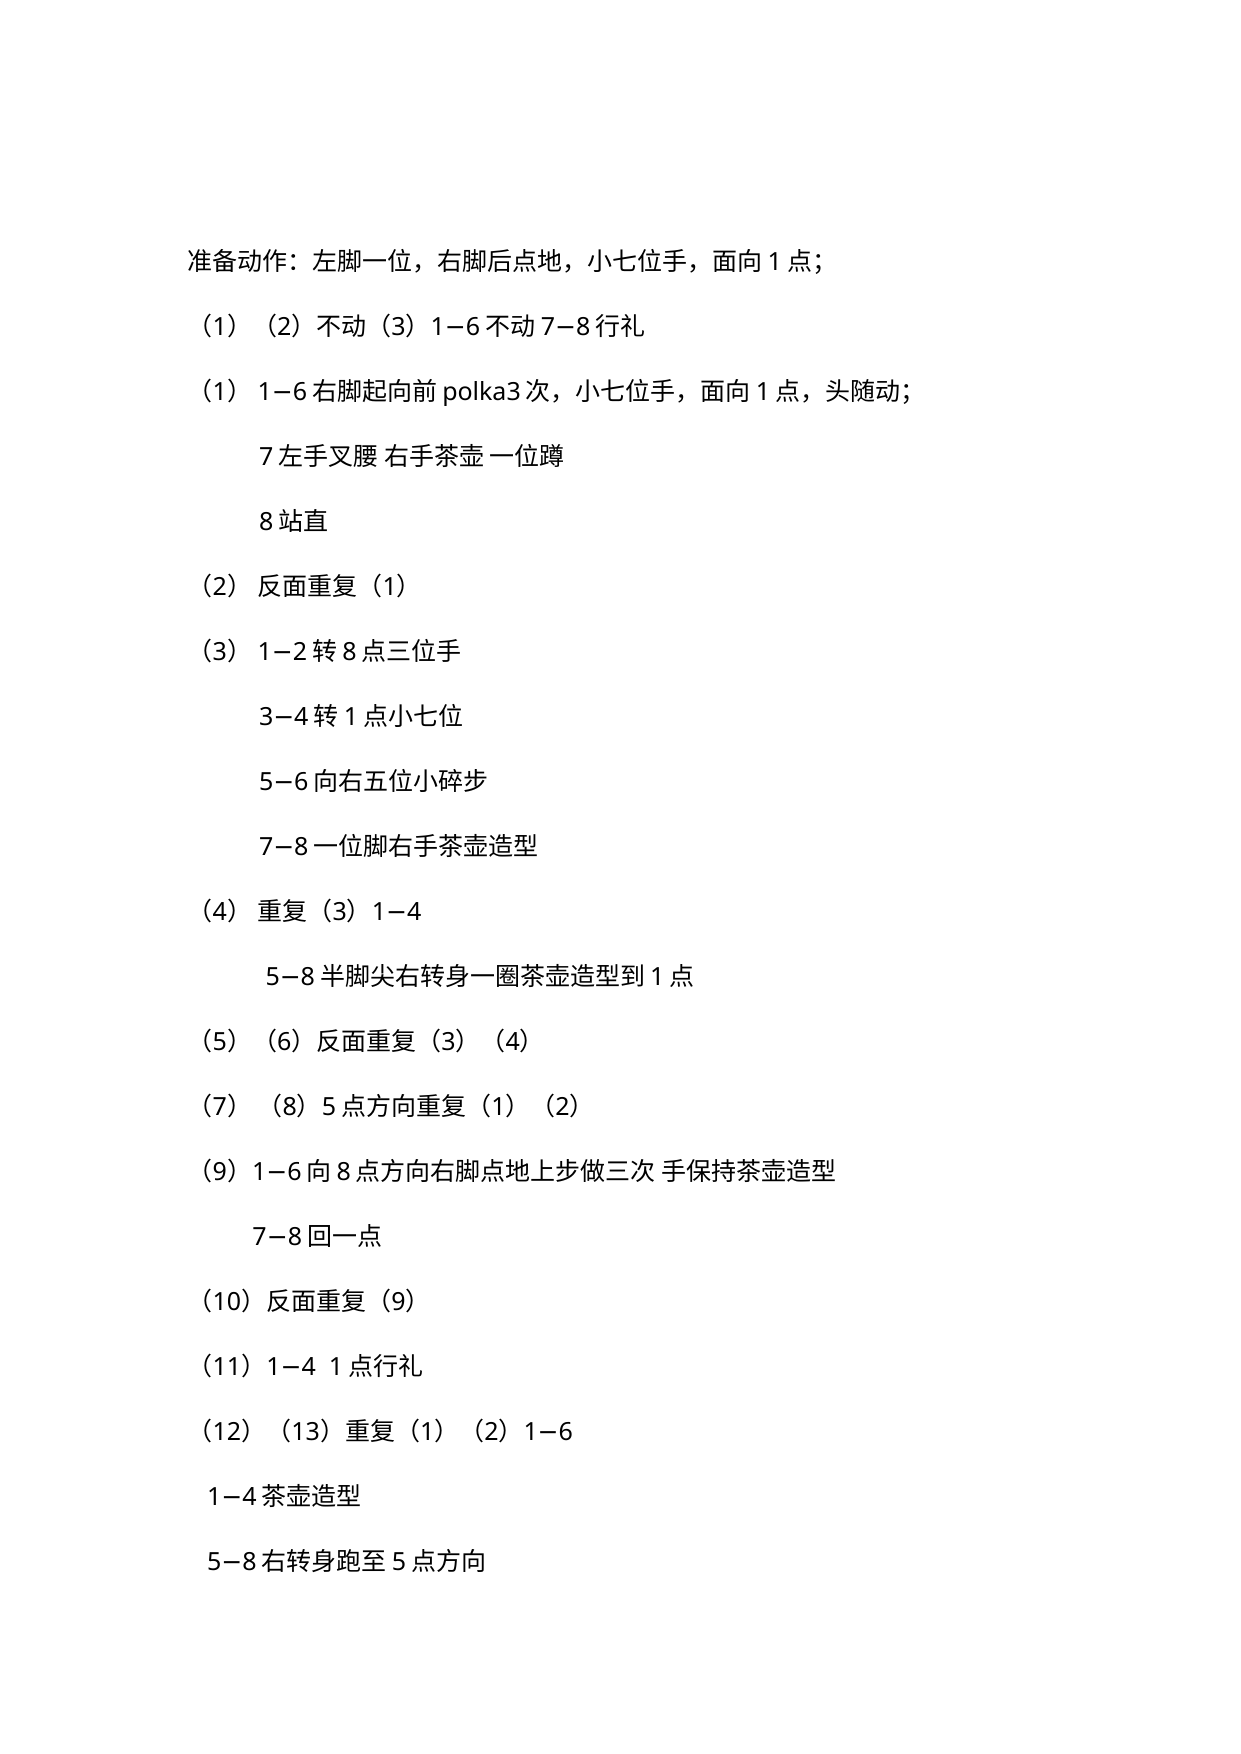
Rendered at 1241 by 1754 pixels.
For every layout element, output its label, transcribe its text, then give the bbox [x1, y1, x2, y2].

text （7） （8）5点方向重复（1）（2） [187, 1072, 1053, 1137]
text （5）（6）反面重复（3）（4） [187, 1007, 1053, 1072]
text 5−8右转身跑至5点方向 [187, 1527, 1053, 1592]
text 7−8一位脚右手茶壶造型 [187, 812, 1053, 877]
text （3） 1−2转8点三位手 [187, 617, 1053, 682]
text 准备动作：左脚一位，右脚后点地，小七位手，面向1点； [187, 227, 1053, 292]
text （10）反面重复（9） [187, 1267, 1053, 1332]
text （11）1−4 1点行礼 [187, 1332, 1053, 1397]
text （12）（13）重复（1）（2）1−6 [187, 1397, 1053, 1462]
text 5−6向右五位小碎步 [187, 747, 1053, 812]
text 5−8半脚尖右转身一圈茶壶造型到1点 [187, 942, 1053, 1007]
text 8站直 [187, 487, 1053, 552]
text 7−8回一点 [187, 1202, 1053, 1267]
text 7左手叉腰 右手茶壶 一位蹲 [187, 422, 1053, 487]
text （9）1−6向8点方向右脚点地上步做三次 手保持茶壶造型 [187, 1137, 1053, 1202]
text （1） 1−6右脚起向前polka3次，小七位手，面向1点，头随动； [187, 357, 1053, 422]
text 3−4转1点小七位 [187, 682, 1053, 747]
text 1−4茶壶造型 [187, 1462, 1053, 1527]
text （4） 重复（3）1−4 [187, 877, 1053, 942]
text （1）（2）不动（3）1−6不动 7−8行礼 [187, 292, 1053, 357]
text （2） 反面重复（1） [187, 552, 1053, 617]
